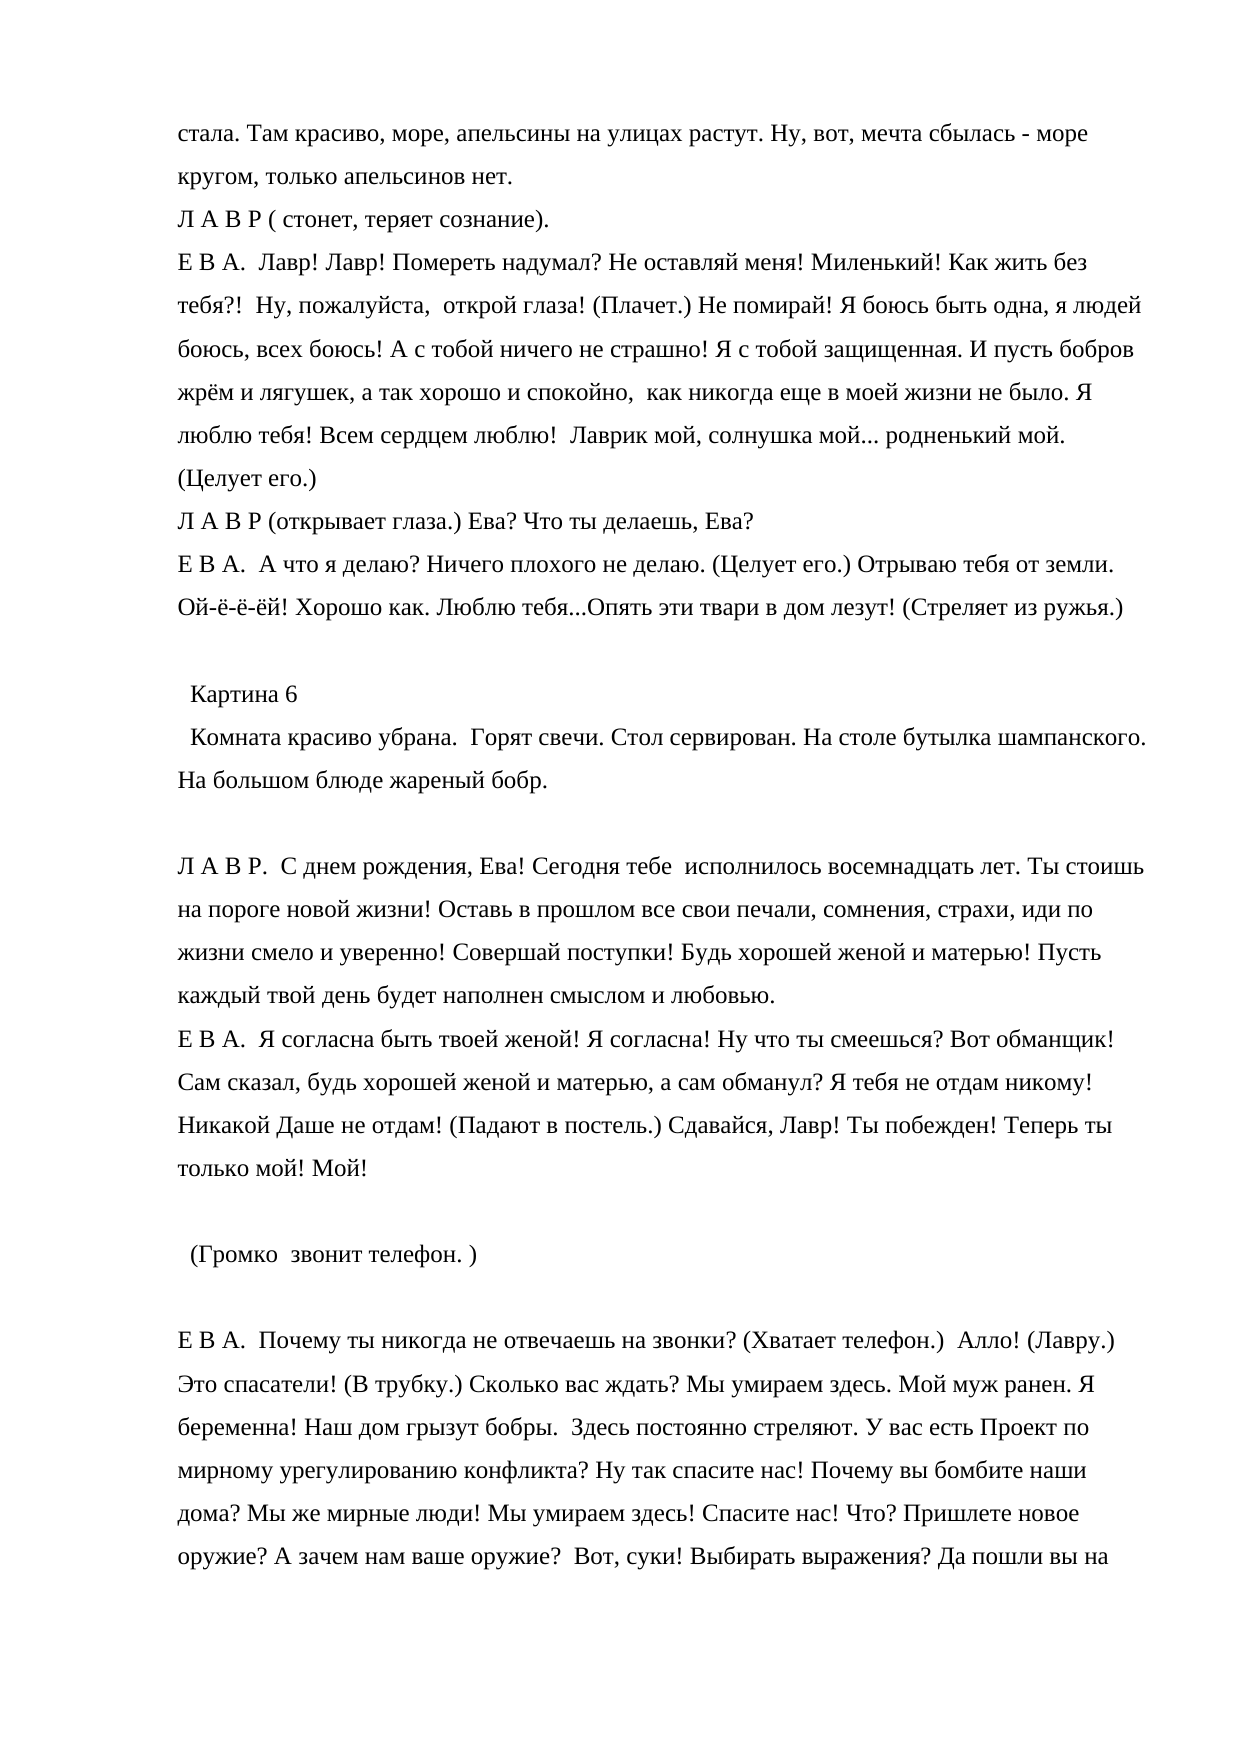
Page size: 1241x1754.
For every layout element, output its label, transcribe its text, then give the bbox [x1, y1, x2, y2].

text Е В А. Лавр! Лавр! Помереть надумал? Не оставляй меня! Миленький! Как жить без тебя?! Ну, пожалуйста, открой глаза! (Плачет.) Не помирай! Я боюсь быть одна, я людей боюсь, всех боюсь! А с тобой ничего не страшно! Я с тобой защищенная. И пусть бобров жрём и лягушек, а так хорошо и спокойно, как никогда еще в моей жизни не было. Я люблю тебя! Всем сердцем люблю! Лаврик мой, солнушка мой... родненький мой. (Целует его.) [177, 247, 1152, 492]
text Е В А. А что я делаю? Ничего плохого не делаю. (Целует его.) Отрываю тебя от земли. Ой-ё-ё-ёй! Хорошо как. Люблю тебя...Опять эти твари в дом лезут! (Стреляет из ружья.) [177, 549, 1152, 621]
text Л А В Р ( стонет, теряет сознание). [177, 204, 1152, 233]
text (Громко звонит телефон. ) [177, 1239, 1152, 1268]
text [177, 118, 1152, 190]
text Е В А. Я согласна быть твоей женой! Я согласна! Ну что ты смеешься? Вот обманщик! Сам сказал, будь хорошей женой и матерью, а сам обманул? Я тебя не отдам никому! Никакой Даше не отдам! (Падают в постель.) Сдавайся, Лавр! Ты побежден! Теперь ты только мой! Мой! [177, 1024, 1152, 1182]
text Картина 6 [177, 679, 1152, 707]
text Л А В Р (открывает глаза.) Ева? Что ты делаешь, Ева? [177, 506, 1152, 535]
text Комната красиво убрана. Горят свечи. Стол сервирован. На столе бутылка шампанского. На большом блюде жареный бобр. [177, 722, 1152, 794]
text Л А В Р. С днем рождения, Ева! Сегодня тебе исполнилось восемнадцать лет. Ты стоишь на пороге новой жизни! Оставь в прошлом все свои печали, сомнения, страхи, иди по жизни смело и уверенно! Совершай поступки! Будь хорошей женой и матерью! Пусть каждый твой день будет наполнен смыслом и любовью. [177, 851, 1152, 1009]
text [177, 1326, 1152, 1570]
